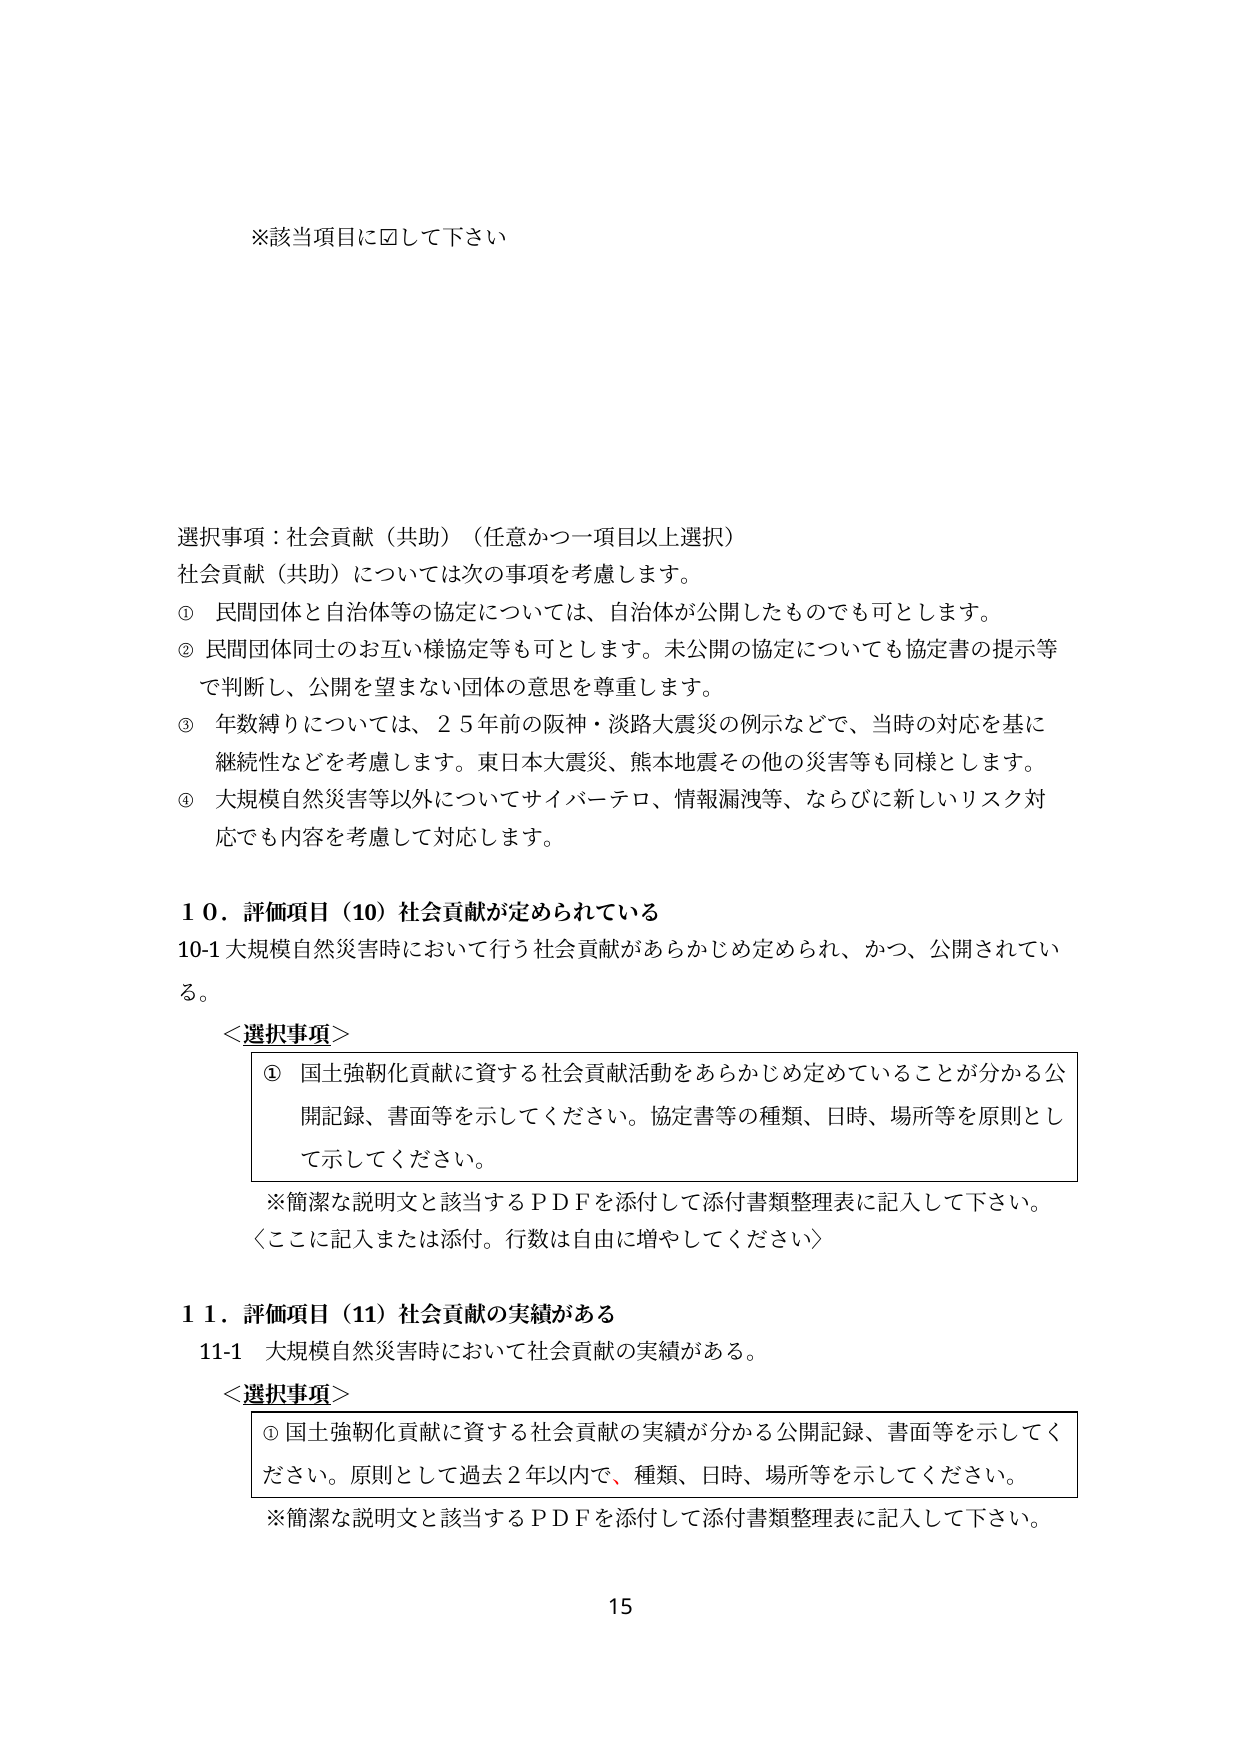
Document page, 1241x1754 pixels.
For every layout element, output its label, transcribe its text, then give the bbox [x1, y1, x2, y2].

list 大規模自然災害等以外についてサイバーテロ、情報漏洩等、ならびに新しいリスク対応でも内容を考慮して対応します。 [177, 779, 1063, 854]
text ＜選択事項＞ [177, 1374, 1063, 1411]
text 10-1大規模自然災害時において行う社会貢献があらかじめ定められ、かつ、公開されている。 [177, 929, 1063, 1010]
text ＜選択事項＞ [177, 1014, 1063, 1052]
list 民間団体同士のお互い様協定等も可とします。未公開の協定についても協定書の提示等で判断し、公開を望まない団体の意思を尊重します。 [177, 629, 1063, 704]
text 選択事項：社会貢献（共助）（任意かつ一項目以上選択） [177, 517, 1063, 554]
list 民間団体と自治体等の協定については、自治体が公開したものでも可とします。 [177, 592, 1063, 629]
text ※簡潔な説明文と該当するＰＤＦを添付して添付書類整理表に記入して下さい。 [199, 1498, 1063, 1535]
text ※該当項目に☑して下さい [251, 217, 1063, 254]
table_header 国土強靭化貢献に資する社会貢献活動をあらかじめ定めていることが分かる公開記録、書面等を示してください。協定書等の種類、日時、場所等を原則として示してください。 [252, 1053, 1077, 1181]
table_header ① 国土強靭化貢献に資する社会貢献の実績が分かる公開記録、書面等を示してください。原則として過去２年以内で、種類、日時、場所等を示してください。 [252, 1413, 1077, 1497]
text １０．評価項目（10）社会貢献が定められている [177, 892, 1063, 929]
text 〈ここに記入または添付。行数は自由に増やしてください〉 [221, 1219, 1063, 1257]
text ※簡潔な説明文と該当するＰＤＦを添付して添付書類整理表に記入して下さい。 [199, 1182, 1063, 1219]
text １１．評価項目（11）社会貢献の実績がある [177, 1294, 1063, 1332]
text 11-1 大規模自然災害時において社会貢献の実績がある。 [177, 1332, 1063, 1369]
text 社会貢献（共助）については次の事項を考慮します。 [177, 554, 1063, 592]
list 年数縛りについては、２５年前の阪神・淡路大震災の例示などで、当時の対応を基に継続性などを考慮します。東日本大震災、熊本地震その他の災害等も同様とします。 [177, 704, 1063, 779]
